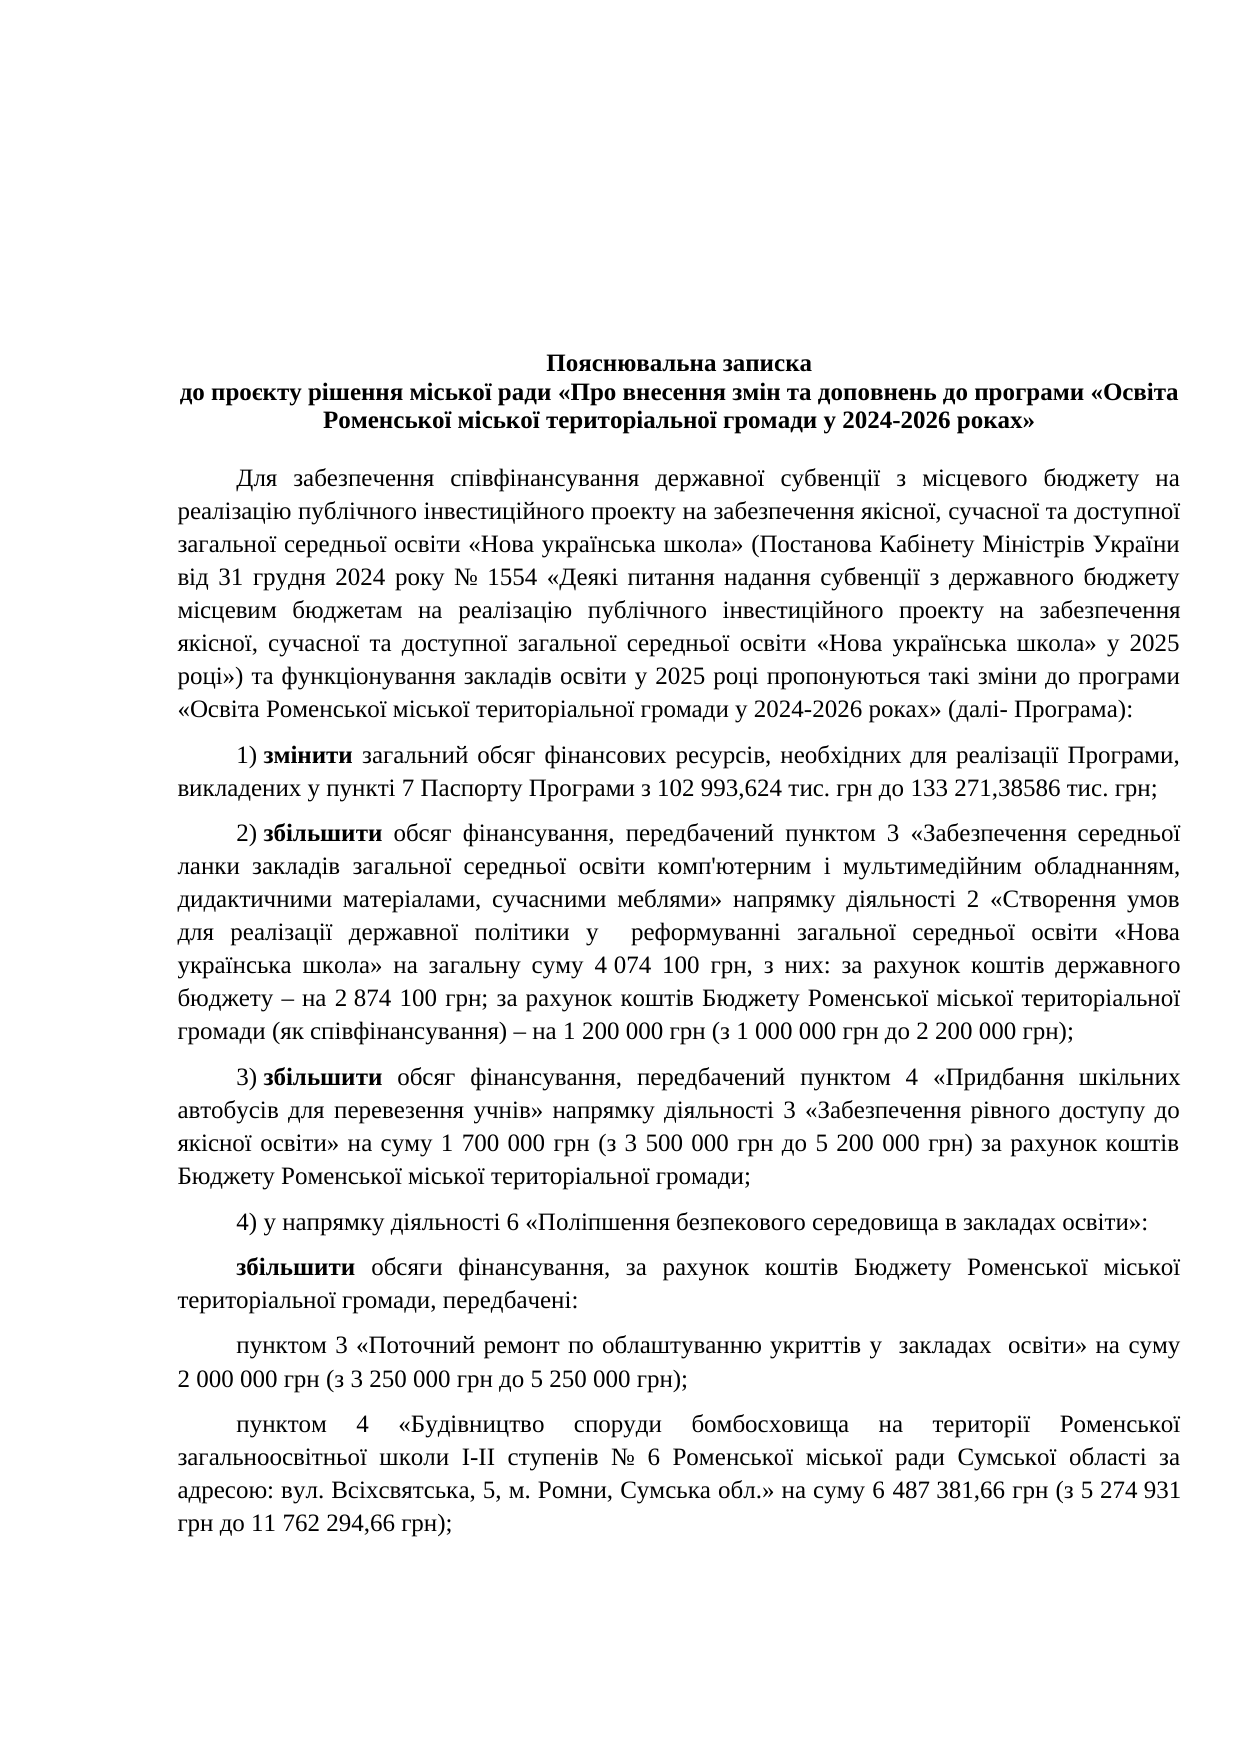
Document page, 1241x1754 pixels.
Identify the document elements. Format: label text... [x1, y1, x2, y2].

text до проєкту рішення міської ради «Про внесення змін та доповнень до програми «Освіта Роменської міської територіальної громади у 2024-2026 роках» [177, 377, 1181, 434]
list збільшити обсяг фінансування, передбачений пунктом 4 «Придбання шкільних автобусів для перевезення учнів» напрямку діяльності 3 «Забезпечення рівного доступу до якісної освіти» на суму 1 700 000 грн (з 3 500 000 грн до 5 200 000 грн) за рахунок коштів Бюджету Роменської міської територіальної громади; [177, 1062, 1181, 1190]
text пунктом 3 «Поточний ремонт по облаштуванню укриттів у закладах освіти» на суму 2 000 000 грн (з 3 250 000 грн до 5 250 000 грн); [177, 1331, 1181, 1392]
text пунктом 4 «Будівництво споруди бомбосховища на території Роменської загальноосвітньої школи І-ІІ ступенів № 6 Роменської міської ради Сумської області за адресою: вул. Всіхсвятська, 5, м. Ромни, Сумська обл.» на суму 6 487 381,66 грн (з 5 274 931 грн до 11 762 294,66 грн); [177, 1409, 1181, 1537]
text Пояснювальна записка [177, 348, 1181, 377]
list у напрямку діяльності 6 «Поліпшення безпекового середовища в закладах освіти»: [177, 1207, 1181, 1235]
list збільшити обсяг фінансування, передбачений пунктом 3 «Забезпечення середньої ланки закладів загальної середньої освіти комп'ютерним і мультимедійним обладнанням, дидактичними матеріалами, сучасними меблями» напрямку діяльності 2 «Створення умов для реалізації державної політики у реформуванні загальної середньої освіти «Нова українська школа» на загальну суму 4 074 100 грн, з них: за рахунок коштів державного бюджету – на 2 874 100 грн; за рахунок коштів Бюджету Роменської міської територіальної громади (як співфінансування) – на 1 200 000 грн (з 1 000 000 грн до 2 200 000 грн); [177, 818, 1181, 1045]
text Для забезпечення співфінансування державної субвенції з місцевого бюджету на реалізацію публічного інвестиційного проекту на забезпечення якісної, сучасної та доступної загальної середньої освіти «Нова українська школа» (Постанова Кабінету Міністрів України від 31 грудня 2024 року № 1554 «Деякі питання надання субвенції з державного бюджету місцевим бюджетам на реалізацію публічного інвестиційного проекту на забезпечення якісної, сучасної та доступної загальної середньої освіти «Нова українська школа» у 2025 році») та функціонування закладів освіти у 2025 році пропонуються такі зміни до програми «Освіта Роменської міської територіальної громади у 2024-2026 роках» (далі- Програма): [177, 463, 1181, 723]
list змінити загальний обсяг фінансових ресурсів, необхідних для реалізації Програми, викладених у пункті 7 Паспорту Програми з 102 993,624 тис. грн до 133 271,38586 тис. грн; [177, 740, 1181, 802]
text збільшити обсяги фінансування, за рахунок коштів Бюджету Роменської міської територіальної громади, передбачені: [177, 1252, 1181, 1314]
